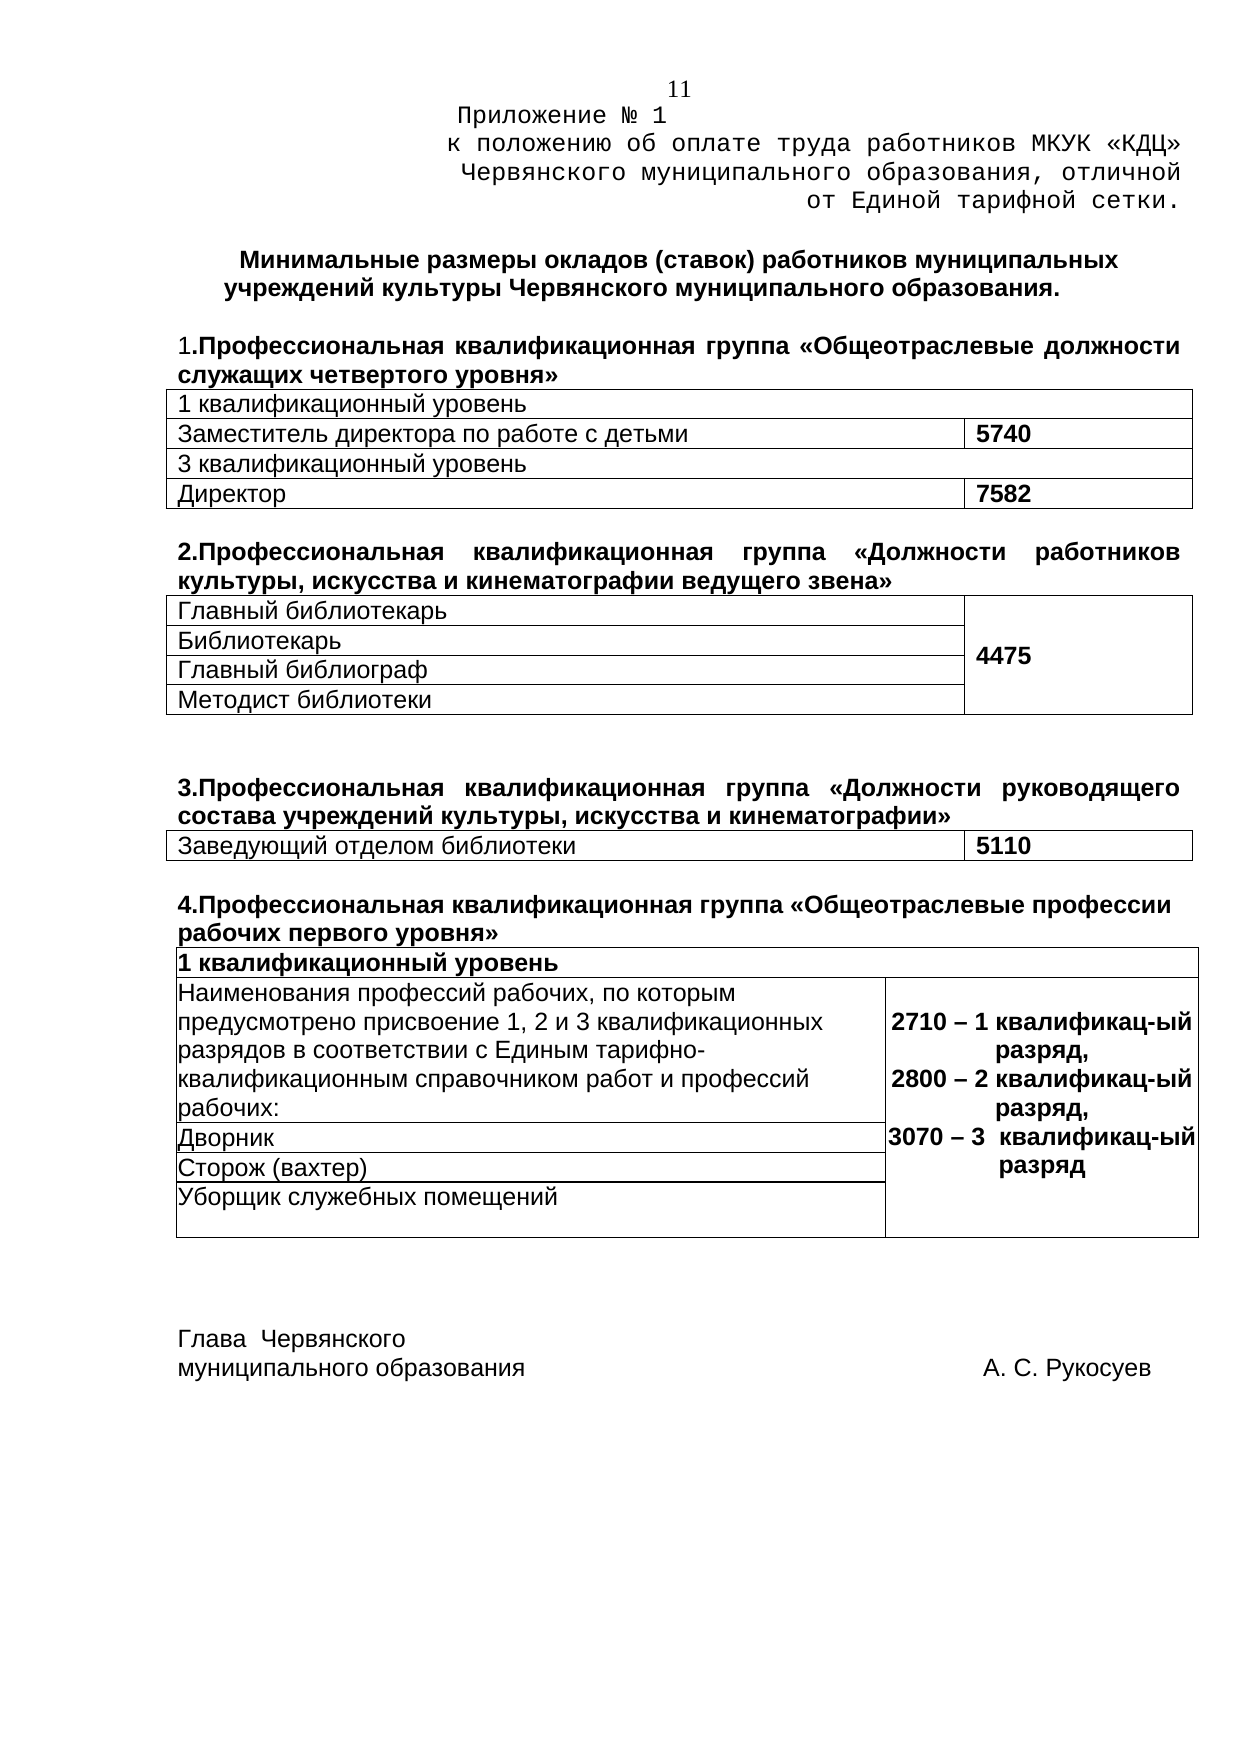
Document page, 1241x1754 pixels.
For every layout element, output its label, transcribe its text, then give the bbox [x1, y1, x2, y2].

table_header 5110 [965, 831, 1192, 860]
table_header Заведующий отделом библиотеки [167, 831, 964, 860]
table_cell Наименования профессий рабочих, по которым предусмотрено присвоение 1, 2 и 3 квалификационных разрядов в соответствии с Единым тарифно-квалификационным справочником работ и профессий рабочих: [177, 978, 885, 1122]
table_cell Уборщик служебных помещений [177, 1183, 885, 1237]
text 1.Профессиональная квалификационная группа «Общеотраслевые должности служащих четвертого уровня» [177, 331, 1181, 388]
table_cell Директор [167, 479, 964, 508]
table_cell Библиотекарь [167, 626, 964, 654]
text Приложение № 1 [177, 103, 1181, 131]
table_header А. С. Рукосуев [664, 1324, 1163, 1382]
table_cell 3 квалификационный уровень [167, 449, 1192, 478]
table_header Глава Червянского муниципального образования [166, 1324, 664, 1382]
table_cell Дворник [177, 1123, 885, 1152]
table_cell 7582 [965, 479, 1192, 508]
table_header 1 квалификационный уровень [167, 390, 1192, 418]
table_header Главный библиотекарь [167, 596, 964, 625]
table_header 4475 [965, 596, 1192, 714]
table_cell 5740 [965, 419, 1192, 448]
table_cell Методист библиотеки [167, 685, 964, 714]
text Минимальные размеры окладов (ставок) работников муниципальных учреждений культуры Червянского муниципального образования. [103, 245, 1181, 302]
table_header 1 квалификационный уровень [177, 948, 1198, 977]
text 2.Профессиональная квалификационная группа «Должности работников культуры, искусства и кинематографии ведущего звена» [177, 537, 1181, 595]
table_cell Заместитель директора по работе с детьми [167, 419, 964, 448]
table_cell Сторож (вахтер) [177, 1153, 885, 1181]
table_cell 2710 – 1 квалификац-ый разряд, 2800 – 2 квалификац-ый разряд, 3070 – 3 квалификац-ый разряд [886, 978, 1198, 1237]
text 3.Профессиональная квалификационная группа «Должности руководящего состава учреждений культуры, искусства и кинематографии» [177, 773, 1181, 830]
text к положению об оплате труда работников МКУК «КДЦ» Червянского муниципального образования, отличной от Единой тарифной сетки. [428, 131, 1181, 216]
table_cell Главный библиограф [167, 656, 964, 684]
text 4.Профессиональная квалификационная группа «Общеотраслевые профессии рабочих первого уровня» [177, 890, 1181, 947]
